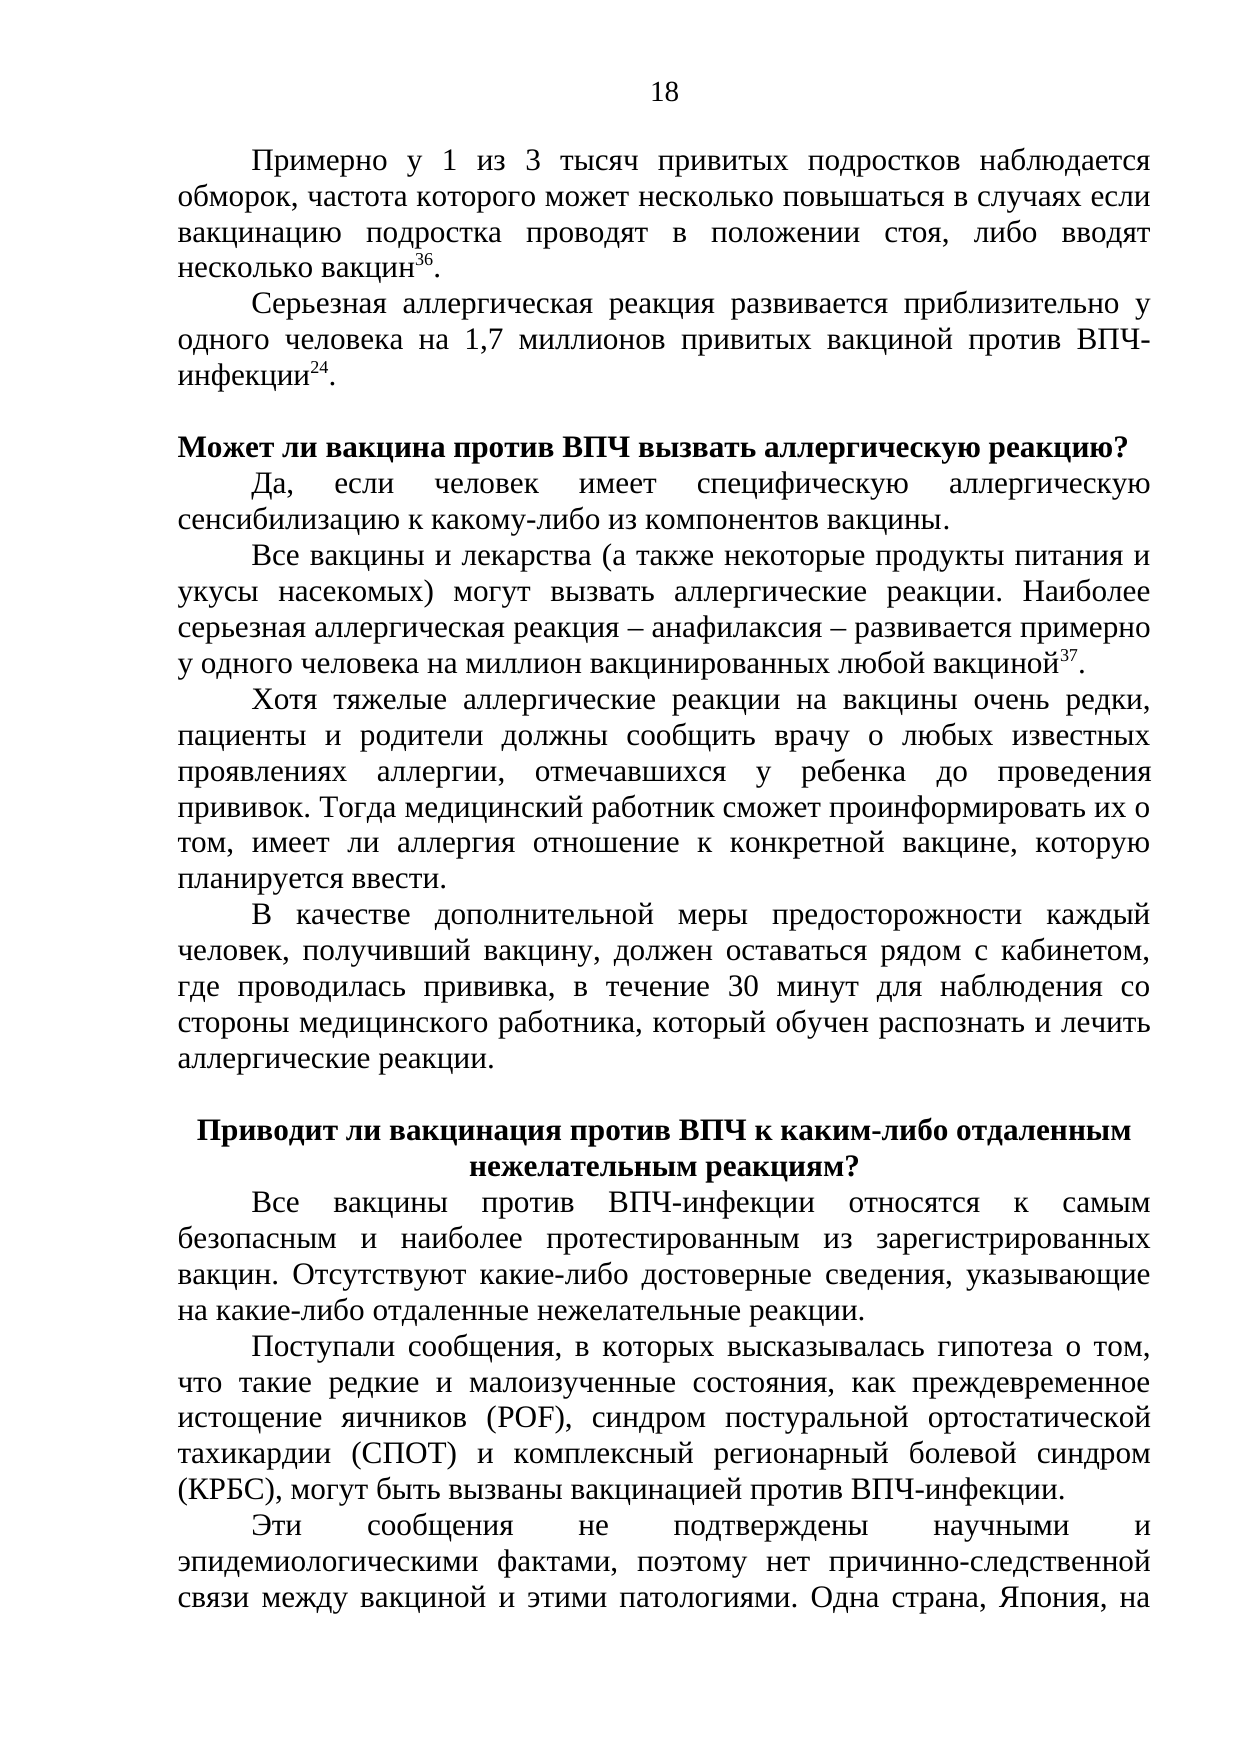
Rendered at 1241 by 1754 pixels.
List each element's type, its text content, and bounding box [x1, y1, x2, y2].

list Примерно у 1 из 3 тысяч привитых подростков наблюдается обморок, частота которого может несколько повышаться в случаях если вакцинацию подростка проводят в положении стоя, либо вводят несколько вакцин. [177, 141, 1152, 285]
list Хотя тяжелые аллергические реакции на вакцины очень редки, пациенты и родители должны сообщить врачу о любых известных проявлениях аллергии, отмечавшихся у ребенка до проведения прививок. Тогда медицинский работник сможет проинформировать их о том, имеет ли аллергия отношение к конкретной вакцине, которую планируется ввести. [177, 680, 1152, 896]
list Серьезная аллергическая реакция развивается приблизительно у одного человека на 1,7 миллионов привитых вакциной против ВПЧ-инфекции24. [177, 285, 1152, 392]
list Поступали сообщения, в которых высказывалась гипотеза о том, что такие редкие и малоизученные состояния, как преждевременное истощение яичников (POF), синдром постуральной ортостатической тахикардии (СПОТ) и комплексный регионарный болевой синдром (КРБС), могут быть вызваны вакцинацией против ВПЧ-инфекции. [177, 1327, 1152, 1507]
text Приводит ли вакцинация против ВПЧ к каким-либо отдаленным нежелательным реакциям? [177, 1111, 1152, 1183]
list Все вакцины и лекарства (а также некоторые продукты питания и укусы насекомых) могут вызвать аллергические реакции. Наиболее серьезная аллергическая реакция – анафилаксия – развивается примерно у одного человека на миллион вакцинированных любой вакциной. [177, 536, 1152, 680]
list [177, 1507, 1152, 1614]
list В качестве дополнительной меры предосторожности каждый человек, получивший вакцину, должен оставаться рядом с кабинетом, где проводилась прививка, в течение 30 минут для наблюдения со стороны медицинского работника, который обучен распознать и лечить аллергические реакции. [177, 896, 1152, 1075]
list Все вакцины против ВПЧ-инфекции относятся к самым безопасным и наиболее протестированным из зарегистрированных вакцин. Отсутствуют какие-либо достоверные сведения, указывающие на какие-либо отдаленные нежелательные реакции. [177, 1183, 1152, 1327]
list Да, если человек имеет специфическую аллергическую сенсибилизацию к какому-либо из компонентов вакцины. [177, 464, 1152, 536]
text Может ли вакцина против ВПЧ вызвать аллергическую реакцию? [177, 428, 1152, 464]
